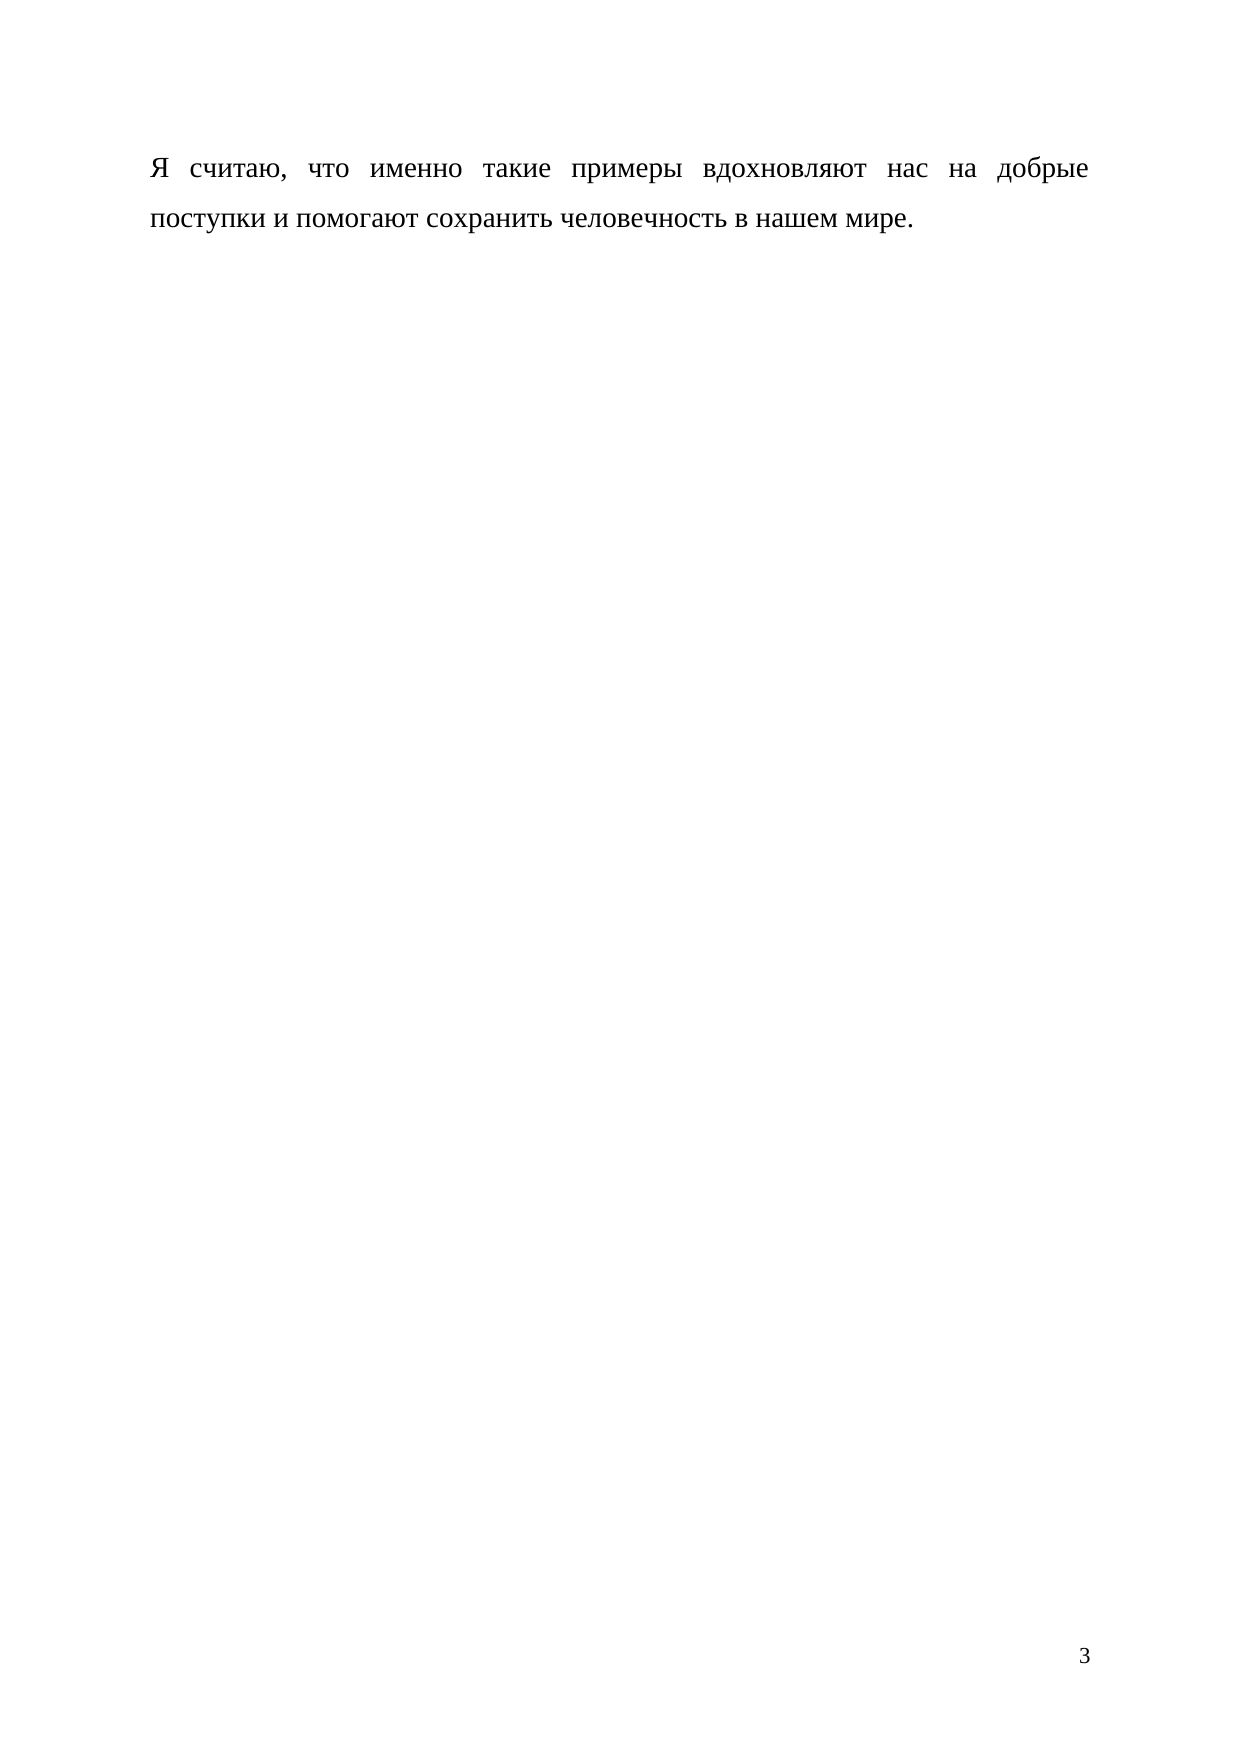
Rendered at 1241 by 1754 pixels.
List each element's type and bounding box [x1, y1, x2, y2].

text [150, 150, 1090, 234]
